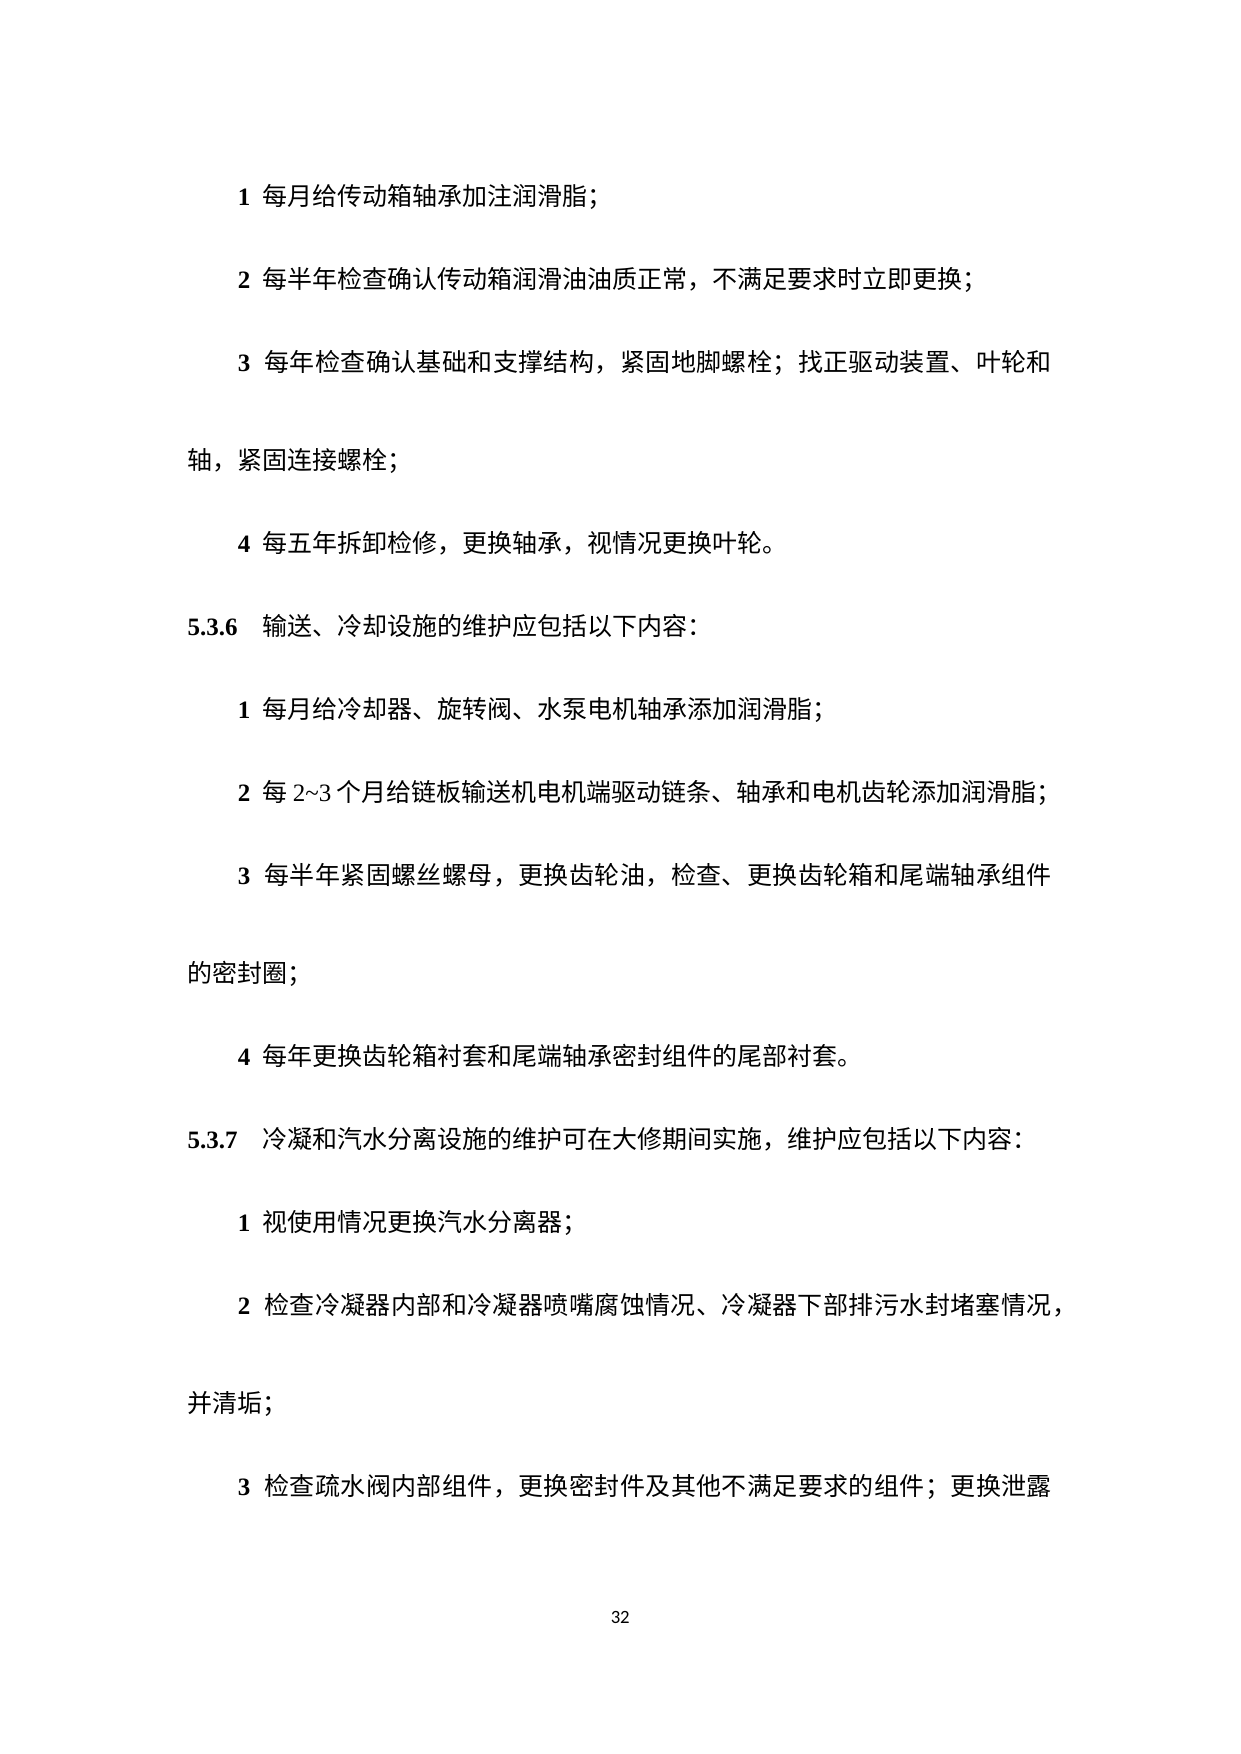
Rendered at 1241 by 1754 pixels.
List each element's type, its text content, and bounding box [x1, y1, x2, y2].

text 4 每五年拆卸检修，更换轴承，视情况更换叶轮。 [187, 509, 1053, 574]
text 3 每年检查确认基础和支撑结构，紧固地脚螺栓；找正驱动装置、叶轮和轴，紧固连接螺栓； [187, 328, 1053, 491]
text 1 每月给传动箱轴承加注润滑脂； [187, 162, 1053, 227]
text 2 每2~3个月给链板输送机电机端驱动链条、轴承和电机齿轮添加润滑脂； [187, 758, 1053, 823]
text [187, 1452, 1053, 1517]
text 2 检查冷凝器内部和冷凝器喷嘴腐蚀情况、冷凝器下部排污水封堵塞情况，并清垢； [187, 1271, 1053, 1434]
text 4 每年更换齿轮箱衬套和尾端轴承密封组件的尾部衬套。 [187, 1022, 1053, 1087]
list 输送、冷却设施的维护应包括以下内容： [187, 592, 1053, 657]
text 1 视使用情况更换汽水分离器； [187, 1188, 1053, 1253]
text 3 每半年紧固螺丝螺母，更换齿轮油，检查、更换齿轮箱和尾端轴承组件的密封圈； [187, 841, 1053, 1004]
list 冷凝和汽水分离设施的维护可在大修期间实施，维护应包括以下内容： [187, 1105, 1053, 1170]
text 2 每半年检查确认传动箱润滑油油质正常，不满足要求时立即更换； [187, 245, 1053, 310]
text 1 每月给冷却器、旋转阀、水泵电机轴承添加润滑脂； [187, 675, 1053, 740]
